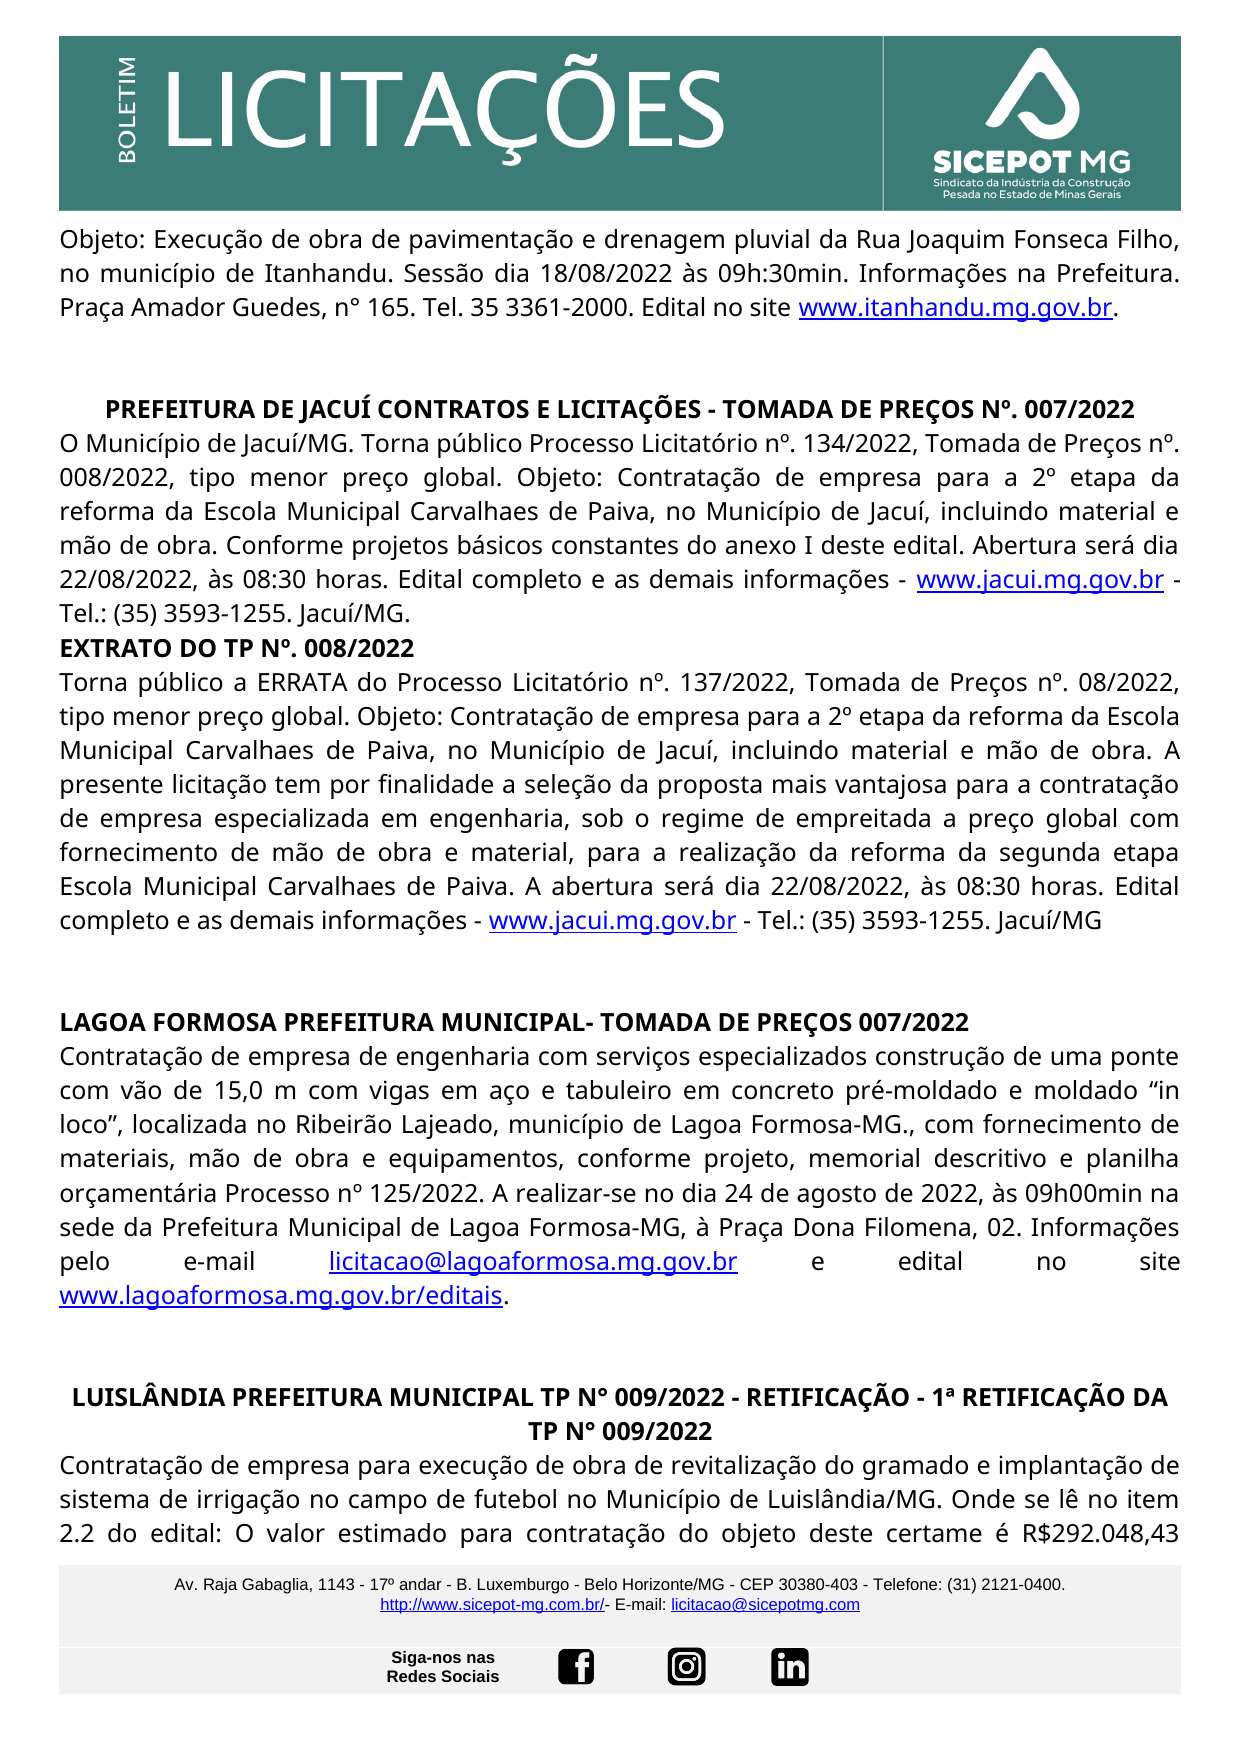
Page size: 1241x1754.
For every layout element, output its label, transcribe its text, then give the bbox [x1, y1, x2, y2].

text O Município de Jacuí/MG. Torna público Processo Licitatório nº. 134/2022, Tomada de Preços nº. 008/2022, tipo menor preço global. Objeto: Contratação de empresa para a 2º etapa da reforma da Escola Municipal Carvalhaes de Paiva, no Município de Jacuí, incluindo material e mão de obra. Conforme projetos básicos constantes do anexo I deste edital. Abertura será dia 22/08/2022, às 08:30 horas. Edital completo e as demais informações - www.jacui.mg.gov.br - Tel.: (35) 3593-1255. Jacuí/MG. [59, 426, 1181, 630]
text EXTRATO DO TP Nº. 008/2022 [59, 630, 1181, 664]
picture [667, 1647, 706, 1686]
text PREFEITURA DE JACUÍ CONTRATOS E LICITAÇÕES - TOMADA DE PREÇOS Nº. 007/2022 [59, 392, 1181, 426]
text Contratação de empresa de engenharia com serviços especializados construção de uma ponte com vão de 15,0 m com vigas em aço e tabuleiro em concreto pré-moldado e moldado “in loco”, localizada no Ribeirão Lajeado, município de Lagoa Formosa-MG., com fornecimento de materiais, mão de obra e equipamentos, conforme projeto, memorial descritivo e planilha orçamentária Processo nº 125/2022. A realizar-se no dia 24 de agosto de 2022, às 09h00min na sede da Prefeitura Municipal de Lagoa Formosa-MG, à Praça Dona Filomena, 02. Informações pelo e-mail licitacao@lagoaformosa.mg.gov.br e edital no site www.lagoaformosa.mg.gov.br/editais. [59, 1039, 1181, 1311]
text Objeto: Execução de obra de pavimentação e drenagem pluvial da Rua Joaquim Fonseca Filho, no município de Itanhandu. Sessão dia 18/08/2022 às 09h:30min. Informações na Prefeitura. Praça Amador Guedes, n° 165. Tel. 35 3361-2000. Edital no site www.itanhandu.mg.gov.br. [59, 221, 1181, 324]
picture [59, 36, 1181, 211]
picture [557, 1648, 594, 1685]
text Torna público a ERRATA do Processo Licitatório nº. 137/2022, Tomada de Preços nº. 08/2022, tipo menor preço global. Objeto: Contratação de empresa para a 2º etapa da reforma da Escola Municipal Carvalhaes de Paiva, no Município de Jacuí, incluindo material e mão de obra. A presente licitação tem por finalidade a seleção da proposta mais vantajosa para a contratação de empresa especializada em engenharia, sob o regime de empreitada a preço global com fornecimento de mão de obra e material, para a realização da reforma da segunda etapa Escola Municipal Carvalhaes de Paiva. A abertura será dia 22/08/2022, às 08:30 horas. Edital completo e as demais informações - www.jacui.mg.gov.br - Tel.: (35) 3593-1255. Jacuí/MG [59, 664, 1181, 937]
text LAGOA FORMOSA PREFEITURA MUNICIPAL- TOMADA DE PREÇOS 007/2022 [59, 1005, 1181, 1039]
text LUISLÂNDIA PREFEITURA MUNICIPAL TP N° 009/2022 - RETIFICAÇÃO - 1ª RETIFICAÇÃO DA TP N° 009/2022 [59, 1379, 1181, 1448]
picture [771, 1648, 809, 1686]
